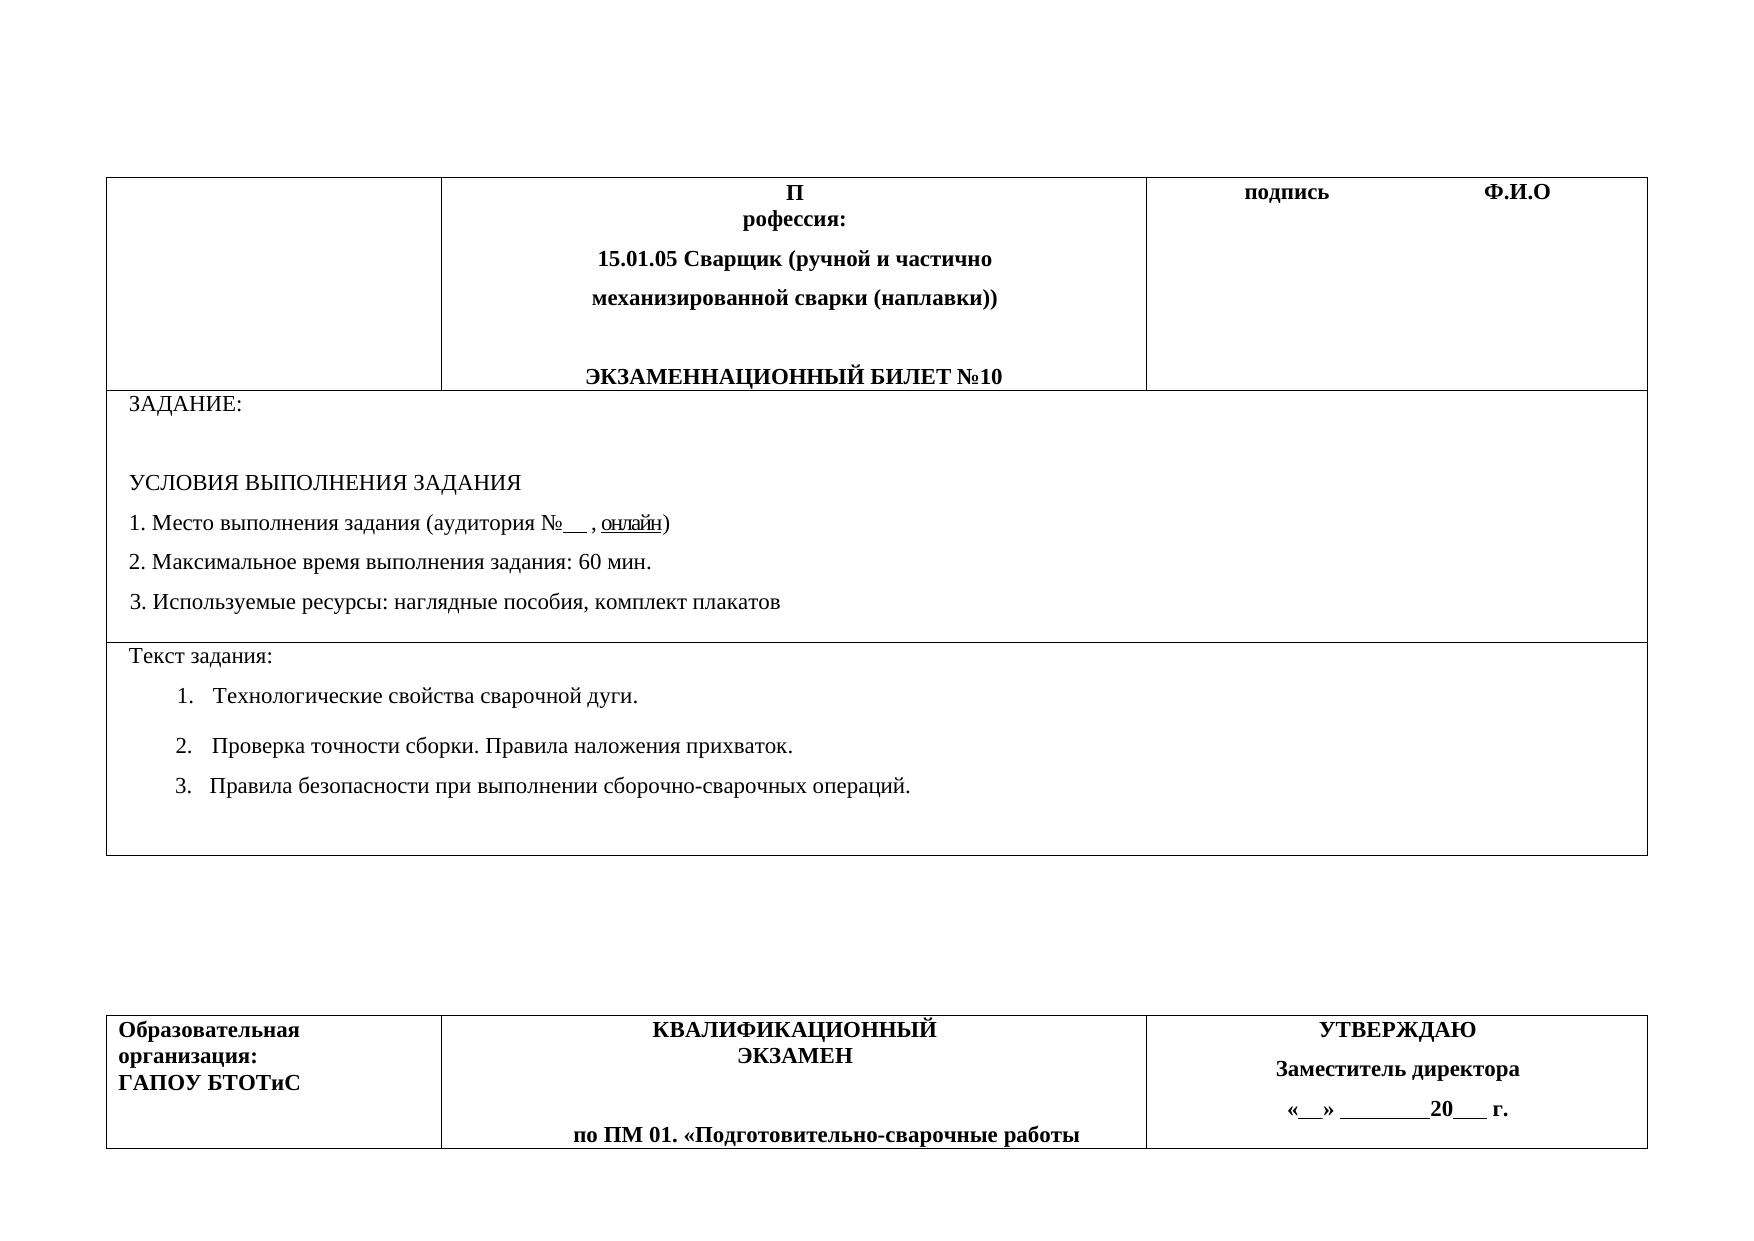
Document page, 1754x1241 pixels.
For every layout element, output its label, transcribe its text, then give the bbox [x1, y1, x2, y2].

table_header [1147, 178, 1647, 389]
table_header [1147, 1016, 1647, 1147]
table_cell ЗАДАНИЕ: УСЛОВИЯ ВЫПОЛНЕНИЯ ЗАДАНИЯ 1. Место выполнения задания (аудитория № , онлайн) 2. Максимальное время выполнения задания: 60 мин. 3. Используемые ресурсы: наглядные пособия, комплект плакатов [107, 391, 1647, 642]
table_cell Текст задания: 1. Технологические свойства сварочной дуги. 2. Проверка точности сборки. Правила наложения прихваток. 3. Правила безопасности при выполнении сборочно-сварочных операций. [107, 643, 1647, 855]
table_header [442, 178, 1146, 389]
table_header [442, 1016, 1146, 1147]
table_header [107, 178, 441, 389]
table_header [107, 1016, 441, 1147]
